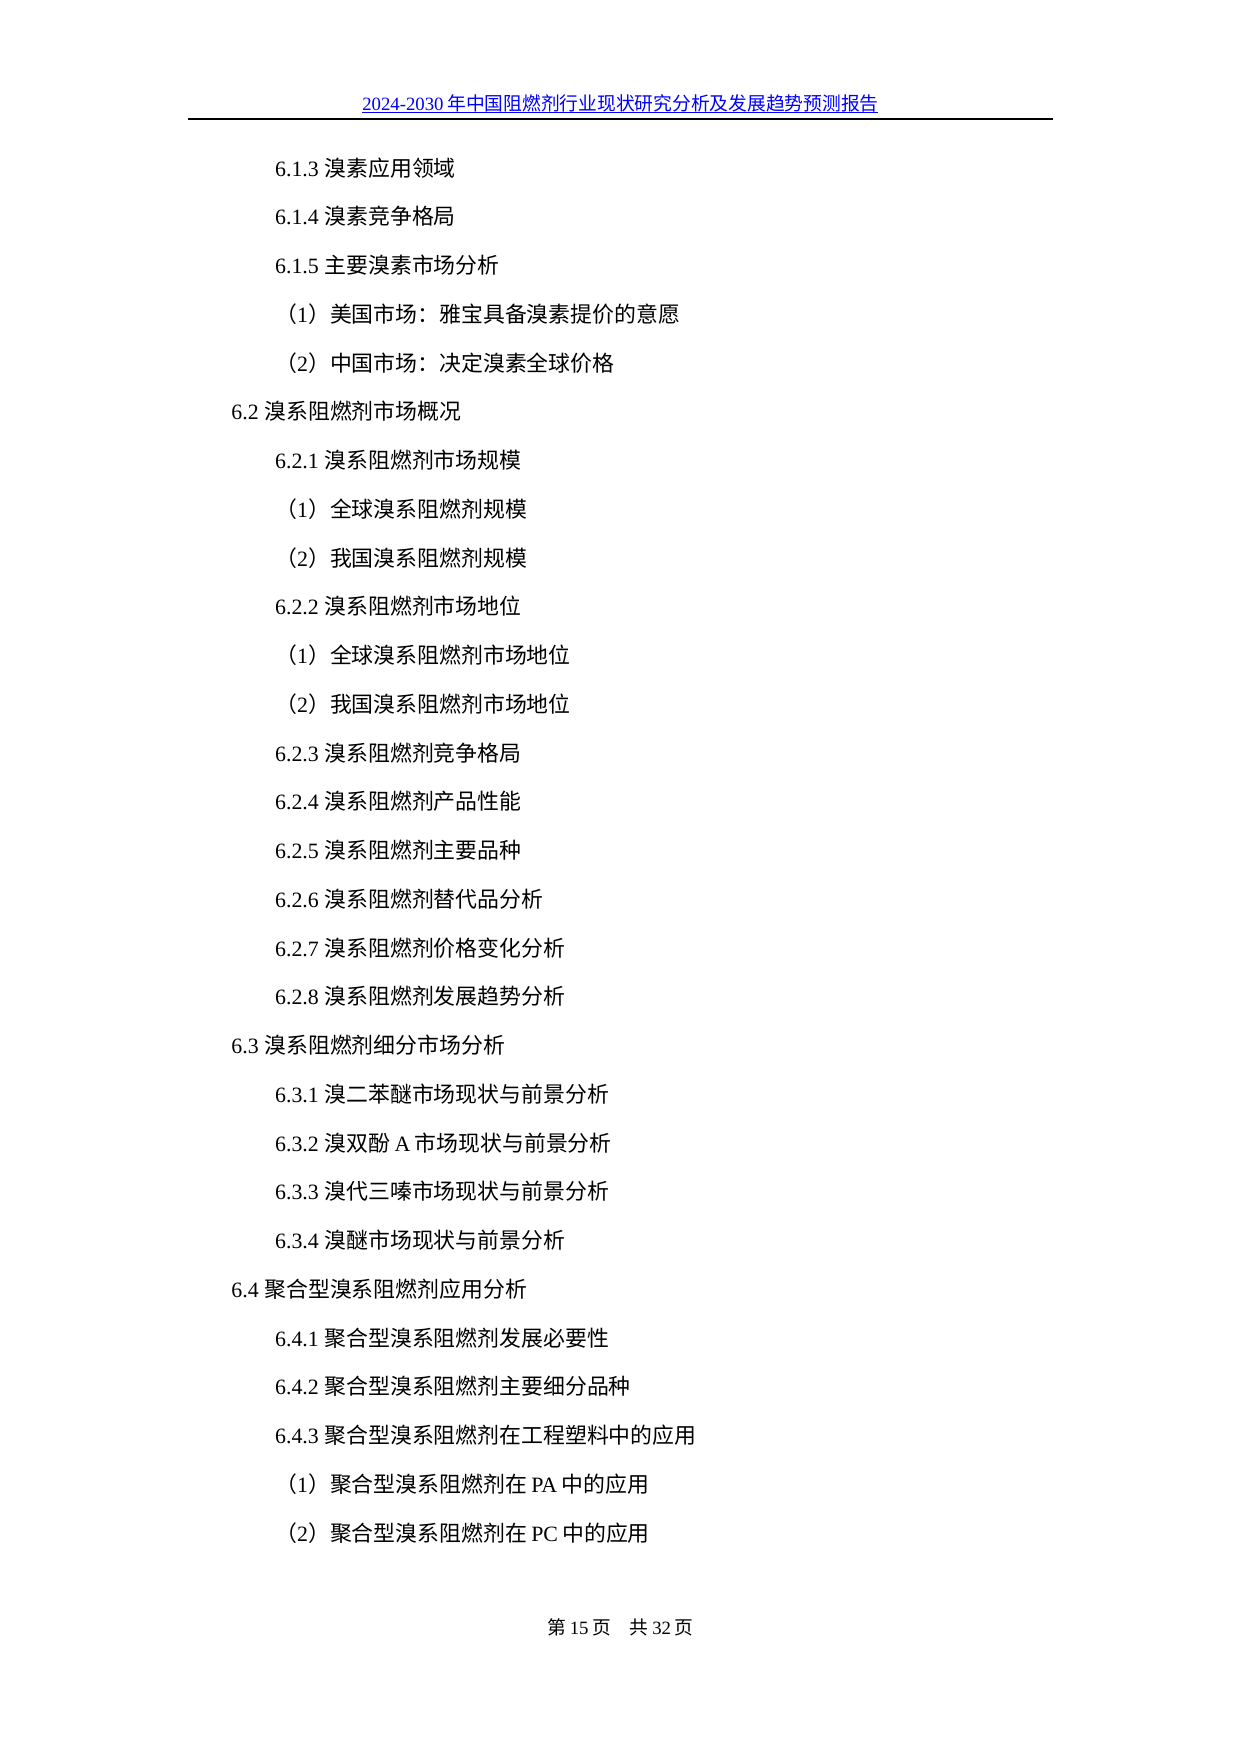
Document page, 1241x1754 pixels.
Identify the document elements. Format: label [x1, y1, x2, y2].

text [187, 150, 1053, 1548]
